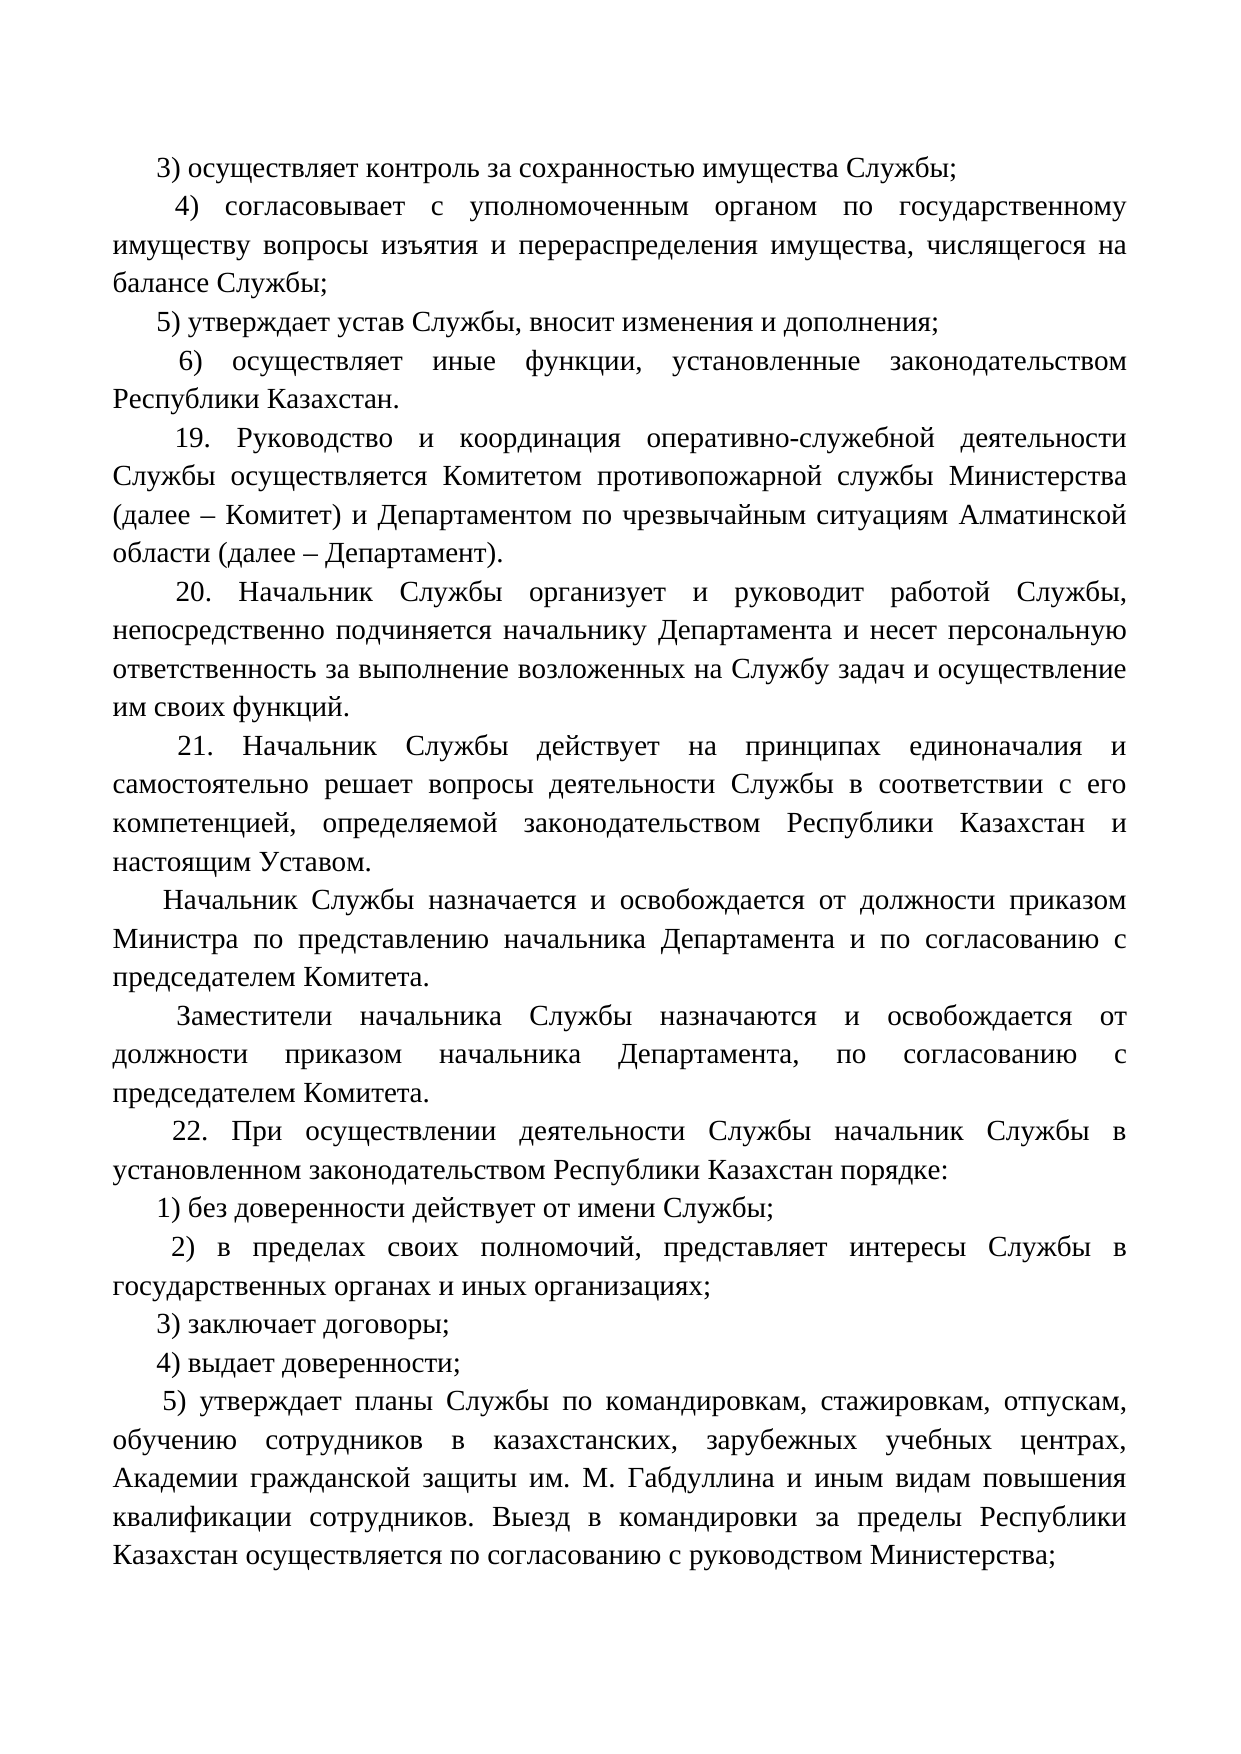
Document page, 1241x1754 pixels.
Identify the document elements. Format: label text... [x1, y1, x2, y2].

text 20. Начальник Службы организует и руководит работой Службы, непосредственно подчиняется начальнику Департамента и несет персональную ответственность за выполнение возложенных на Службу задач и осуществление им своих функций. [112, 574, 1128, 723]
text Заместители начальника Службы назначаются и освобождается от должности приказом начальника Департамента, по согласованию с председателем Комитета. [112, 998, 1128, 1108]
text 5) утверждает устав Службы, вносит изменения и дополнения; [112, 304, 1128, 338]
text 1) без доверенности действует от имени Службы; [112, 1191, 1128, 1224]
text 3) осуществляет контроль за сохранностью имущества Службы; [112, 150, 1128, 183]
text 21. Начальник Службы действует на принципах единоначалия и самостоятельно решает вопросы деятельности Службы в соответствии с его компетенцией, определяемой законодательством Республики Казахстан и настоящим Уставом. [112, 728, 1128, 877]
text 6) осуществляет иные функции, установленные законодательством Республики Казахстан. [112, 343, 1128, 415]
text 3) заключает договоры; [112, 1306, 1128, 1340]
text 4) согласовывает с уполномоченным органом по государственному имуществу вопросы изъятия и перераспределения имущества, числящегося на балансе Службы; [112, 188, 1128, 299]
text 5) утверждает планы Службы по командировкам, стажировкам, отпускам, обучению сотрудников в казахстанских, зарубежных учебных центрах, Академии гражданской защиты им. М. Габдуллина и иным видам повышения квалификации сотрудников. Выезд в командировки за пределы Республики Казахстан осуществляется по согласованию с руководством Министерства; [112, 1383, 1128, 1571]
text 19. Руководство и координация оперативно-служебной деятельности Службы осуществляется Комитетом противопожарной службы Министерства (далее – Комитет) и Департаментом по чрезвычайным ситуациям Алматинской области (далее – Департамент). [112, 420, 1128, 569]
text Начальник Службы назначается и освобождается от должности приказом Министра по представлению начальника Департамента и по согласованию с председателем Комитета. [112, 882, 1128, 993]
text 4) выдает доверенности; [112, 1345, 1128, 1378]
text 22. При осуществлении деятельности Службы начальник Службы в установленном законодательством Республики Казахстан порядке: [112, 1113, 1128, 1186]
text 2) в пределах своих полномочий, представляет интересы Службы в государственных органах и иных организациях; [112, 1229, 1128, 1301]
